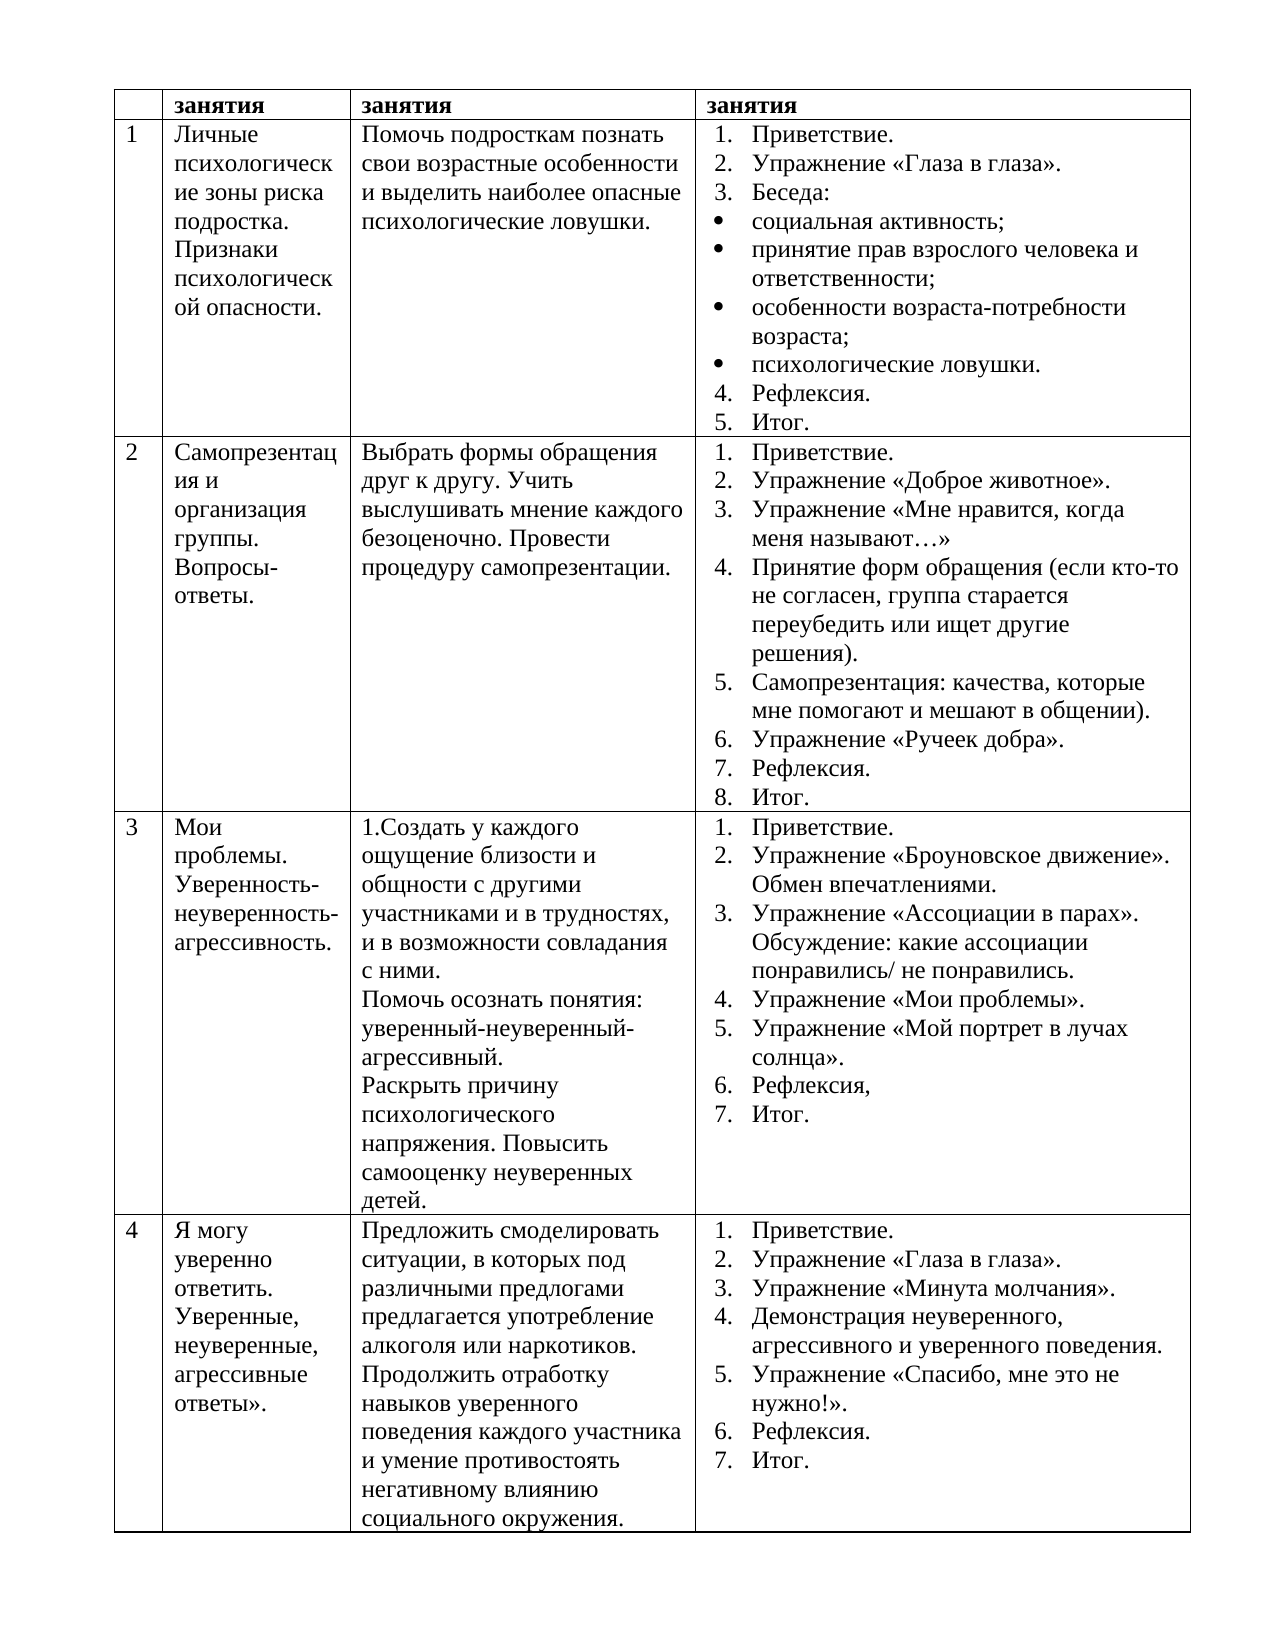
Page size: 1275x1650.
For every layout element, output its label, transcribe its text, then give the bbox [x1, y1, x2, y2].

table_cell 4 [115, 1215, 162, 1531]
table_header Тема занятия [163, 90, 350, 118]
table_cell 1.Создать у каждого ощущение близости и общности с другими участниками и в трудностях, и в возможности совладания с ними. Помочь осознать понятия: уверенный-неуверенный-агрессивный. Раскрыть причину психологического напряжения. Повысить самооценку неуверенных детей. [351, 812, 695, 1214]
table_cell Приветствие. Упражнение «Броуновское движение». Обмен впечатлениями. Упражнение «Ассоциации в парах». Обсуждение: какие ассоциации понравились/ не понравились. Упражнение «Мои проблемы». Упражнение «Мой портрет в лучах солнца». Рефлексия, Итог. [696, 812, 1190, 1214]
table_cell Мои проблемы. Уверенность-неуверенность-агрессивность. [163, 812, 350, 1214]
table_cell Помочь подросткам познать свои возрастные особенности и выделить наиболее опасные психологические ловушки. [351, 120, 695, 436]
table_cell Приветствие. Упражнение «Глаза в глаза». Упражнение «Минута молчания». Демонстрация неуверенного, агрессивного и уверенного поведения. Упражнение «Спасибо, мне это не нужно!». Рефлексия. Итог. [696, 1215, 1190, 1531]
table_header № [115, 90, 162, 118]
table_cell Приветствие. Упражнение «Доброе животное». Упражнение «Мне нравится, когда меня называют…» Принятие форм обращения (если кто-то не согласен, группа старается переубедить или ищет другие решения). Самопрезентация: качества, которые мне помогают и мешают в общении). Упражнение «Ручеек добра». Рефлексия. Итог. [696, 437, 1190, 811]
table_cell 2 [115, 437, 162, 811]
table_cell Самопрезентация и организация группы. Вопросы-ответы. [163, 437, 350, 811]
table_cell Предложить смоделировать ситуации, в которых под различными предлогами предлагается употребление алкоголя или наркотиков. Продолжить отработку навыков уверенного поведения каждого участника и умение противостоять негативному влиянию социального окружения. [351, 1215, 695, 1531]
table_cell Личные психологические зоны риска подростка. Признаки психологической опасности. [163, 120, 350, 436]
table_cell 1 [115, 120, 162, 436]
table_cell 3 [115, 812, 162, 1214]
table_header Содержание занятия [696, 90, 1190, 118]
table_cell Я могу уверенно ответить. Уверенные, неуверенные, агрессивные ответы». [163, 1215, 350, 1531]
table_cell Приветствие. Упражнение «Глаза в глаза». Беседа: социальная активность; принятие прав взрослого человека и ответственности; особенности возраста-потребности возраста; психологические ловушки. Рефлексия. Итог. [696, 120, 1190, 436]
table_cell Выбрать формы обращения друг к другу. Учить выслушивать мнение каждого безоценочно. Провести процедуру самопрезентации. [351, 437, 695, 811]
table_header Задачи занятия [351, 90, 695, 118]
